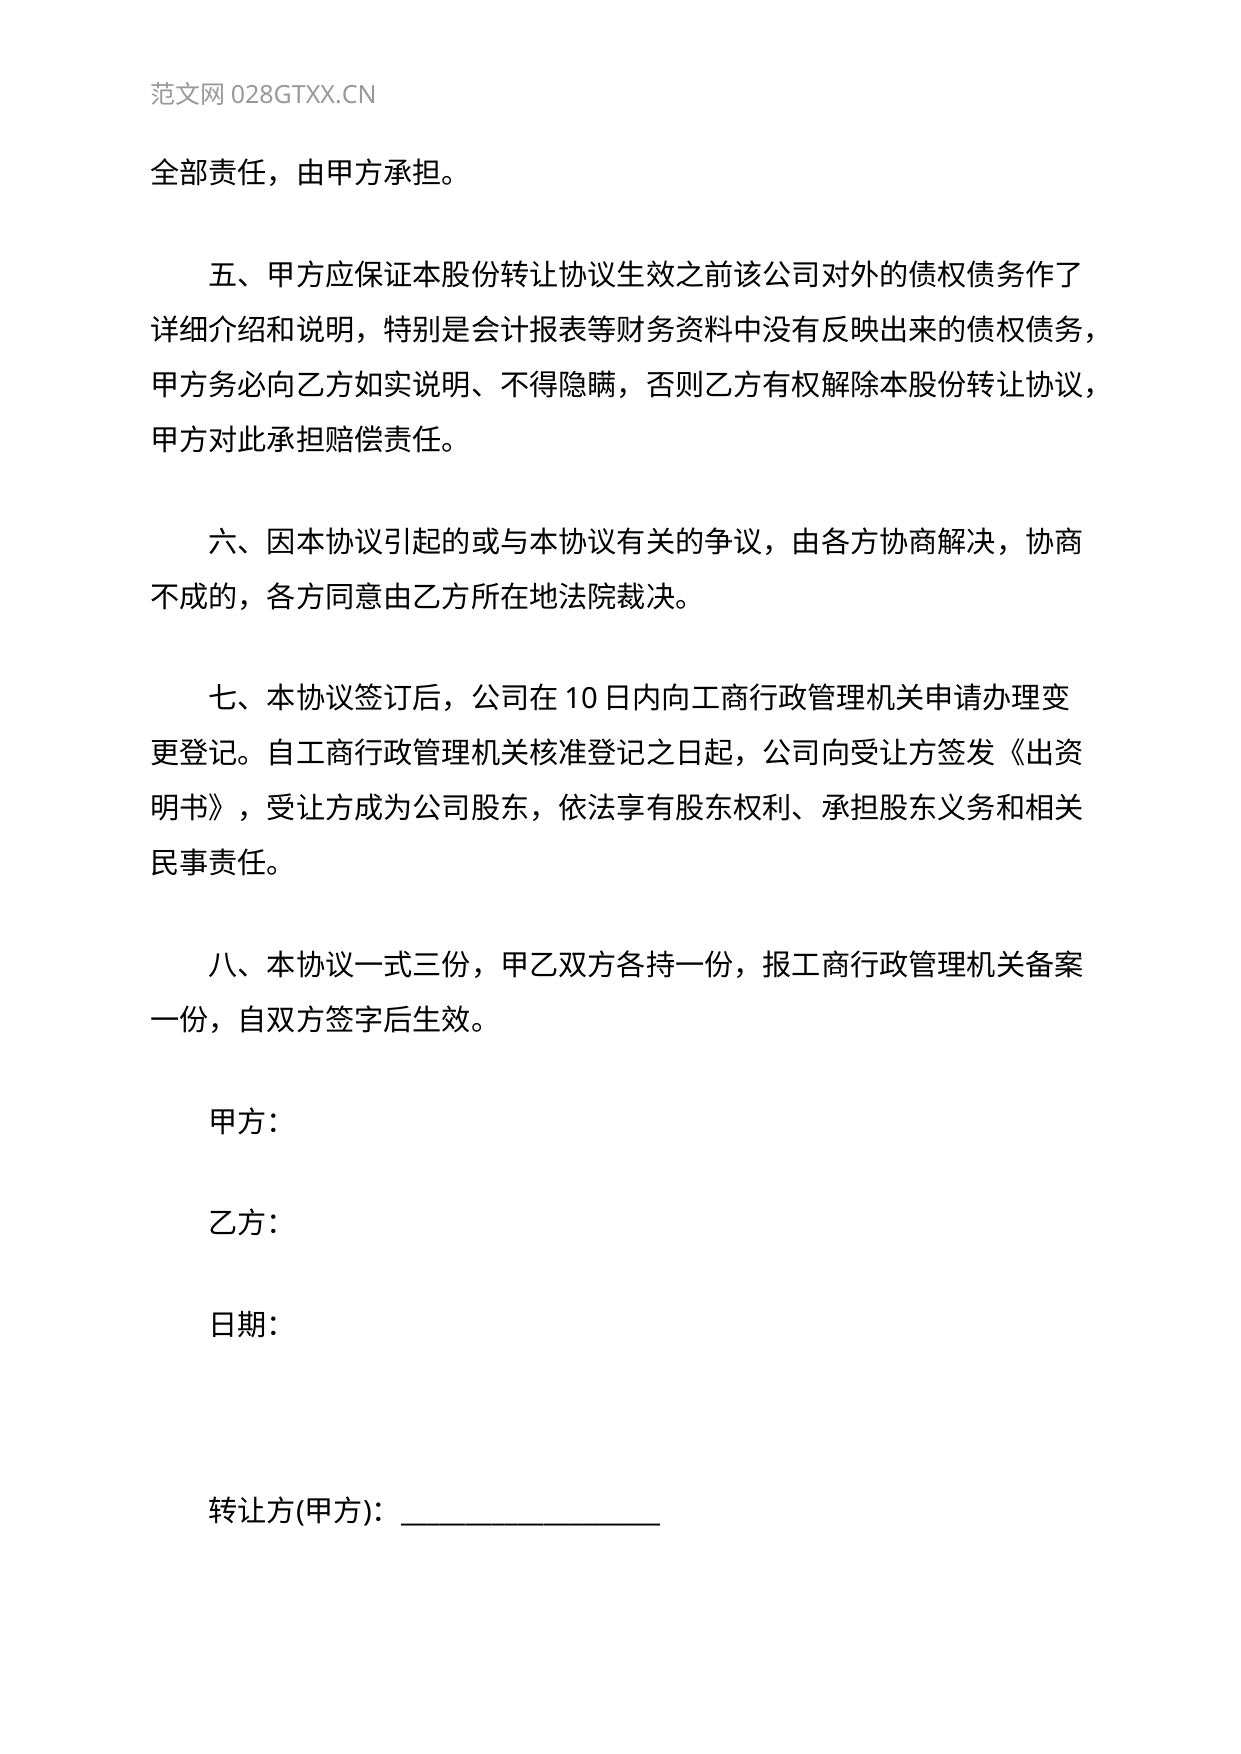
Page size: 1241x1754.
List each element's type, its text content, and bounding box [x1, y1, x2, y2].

text 五、甲方应保证本股份转让协议生效之前该公司对外的债权债务作了详细介绍和说明，特别是会计报表等财务资料中没有反映出来的债权债务，甲方务必向乙方如实说明、不得隐瞒，否则乙方有权解除本股份转让协议，甲方对此承担赔偿责任。 [150, 252, 1090, 459]
text 甲方： [150, 1098, 1090, 1140]
text 六、因本协议引起的或与本协议有关的争议，由各方协商解决，协商不成的，各方同意由乙方所在地法院裁决。 [150, 518, 1090, 615]
text 乙方： [150, 1200, 1090, 1242]
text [150, 150, 1090, 192]
text 八、本协议一式三份，甲乙双方各持一份，报工商行政管理机关备案一份，自双方签字后生效。 [150, 941, 1090, 1039]
text 转让方(甲方)：____________________ [150, 1488, 1090, 1530]
text 七、本协议签订后，公司在10日内向工商行政管理机关申请办理变更登记。自工商行政管理机关核准登记之日起，公司向受让方签发《出资明书》，受让方成为公司股东，依法享有股东权利、承担股东义务和相关民事责任。 [150, 675, 1090, 882]
text 日期： [150, 1302, 1090, 1344]
